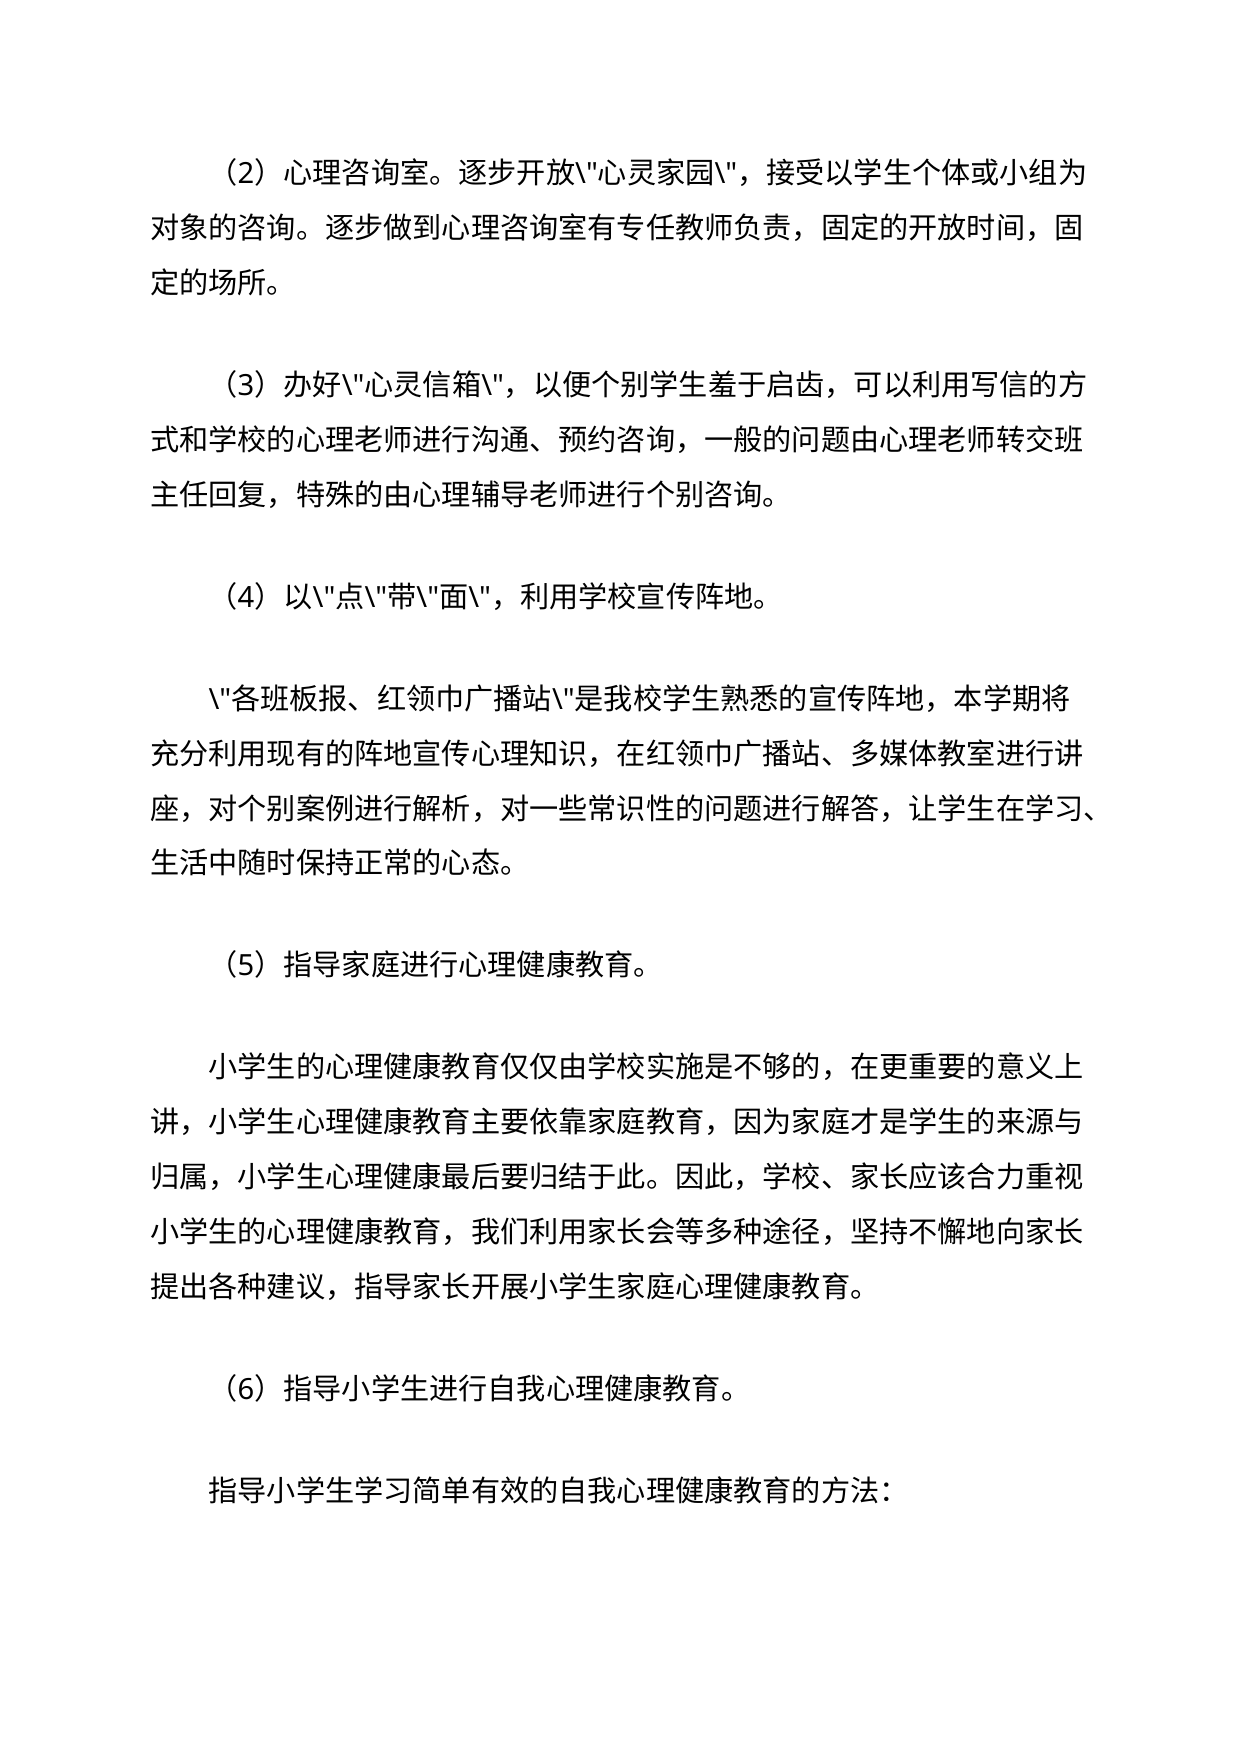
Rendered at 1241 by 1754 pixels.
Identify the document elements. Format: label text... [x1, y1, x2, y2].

text （6）指导小学生进行自我心理健康教育。 [150, 1365, 1090, 1408]
text （5）指导家庭进行心理健康教育。 [150, 942, 1090, 984]
text （2）心理咨询室。逐步开放\"心灵家园\"，接受以学生个体或小组为对象的咨询。逐步做到心理咨询室有专任教师负责，固定的开放时间，固定的场所。 [150, 150, 1090, 302]
text 指导小学生学习简单有效的自我心理健康教育的方法： [150, 1467, 1090, 1509]
text （4）以\"点\"带\"面\"，利用学校宣传阵地。 [150, 573, 1090, 616]
text （3）办好\"心灵信箱\"，以便个别学生羞于启齿，可以利用写信的方式和学校的心理老师进行沟通、预约咨询，一般的问题由心理老师转交班主任回复，特殊的由心理辅导老师进行个别咨询。 [150, 362, 1090, 514]
text \"各班板报、红领巾广播站\"是我校学生熟悉的宣传阵地，本学期将充分利用现有的阵地宣传心理知识，在红领巾广播站、多媒体教室进行讲座，对个别案例进行解析，对一些常识性的问题进行解答，让学生在学习、生活中随时保持正常的心态。 [150, 675, 1090, 882]
text 小学生的心理健康教育仅仅由学校实施是不够的，在更重要的意义上讲，小学生心理健康教育主要依靠家庭教育，因为家庭才是学生的来源与归属，小学生心理健康最后要归结于此。因此，学校、家长应该合力重视小学生的心理健康教育，我们利用家长会等多种途径，坚持不懈地向家长提出各种建议，指导家长开展小学生家庭心理健康教育。 [150, 1044, 1090, 1306]
